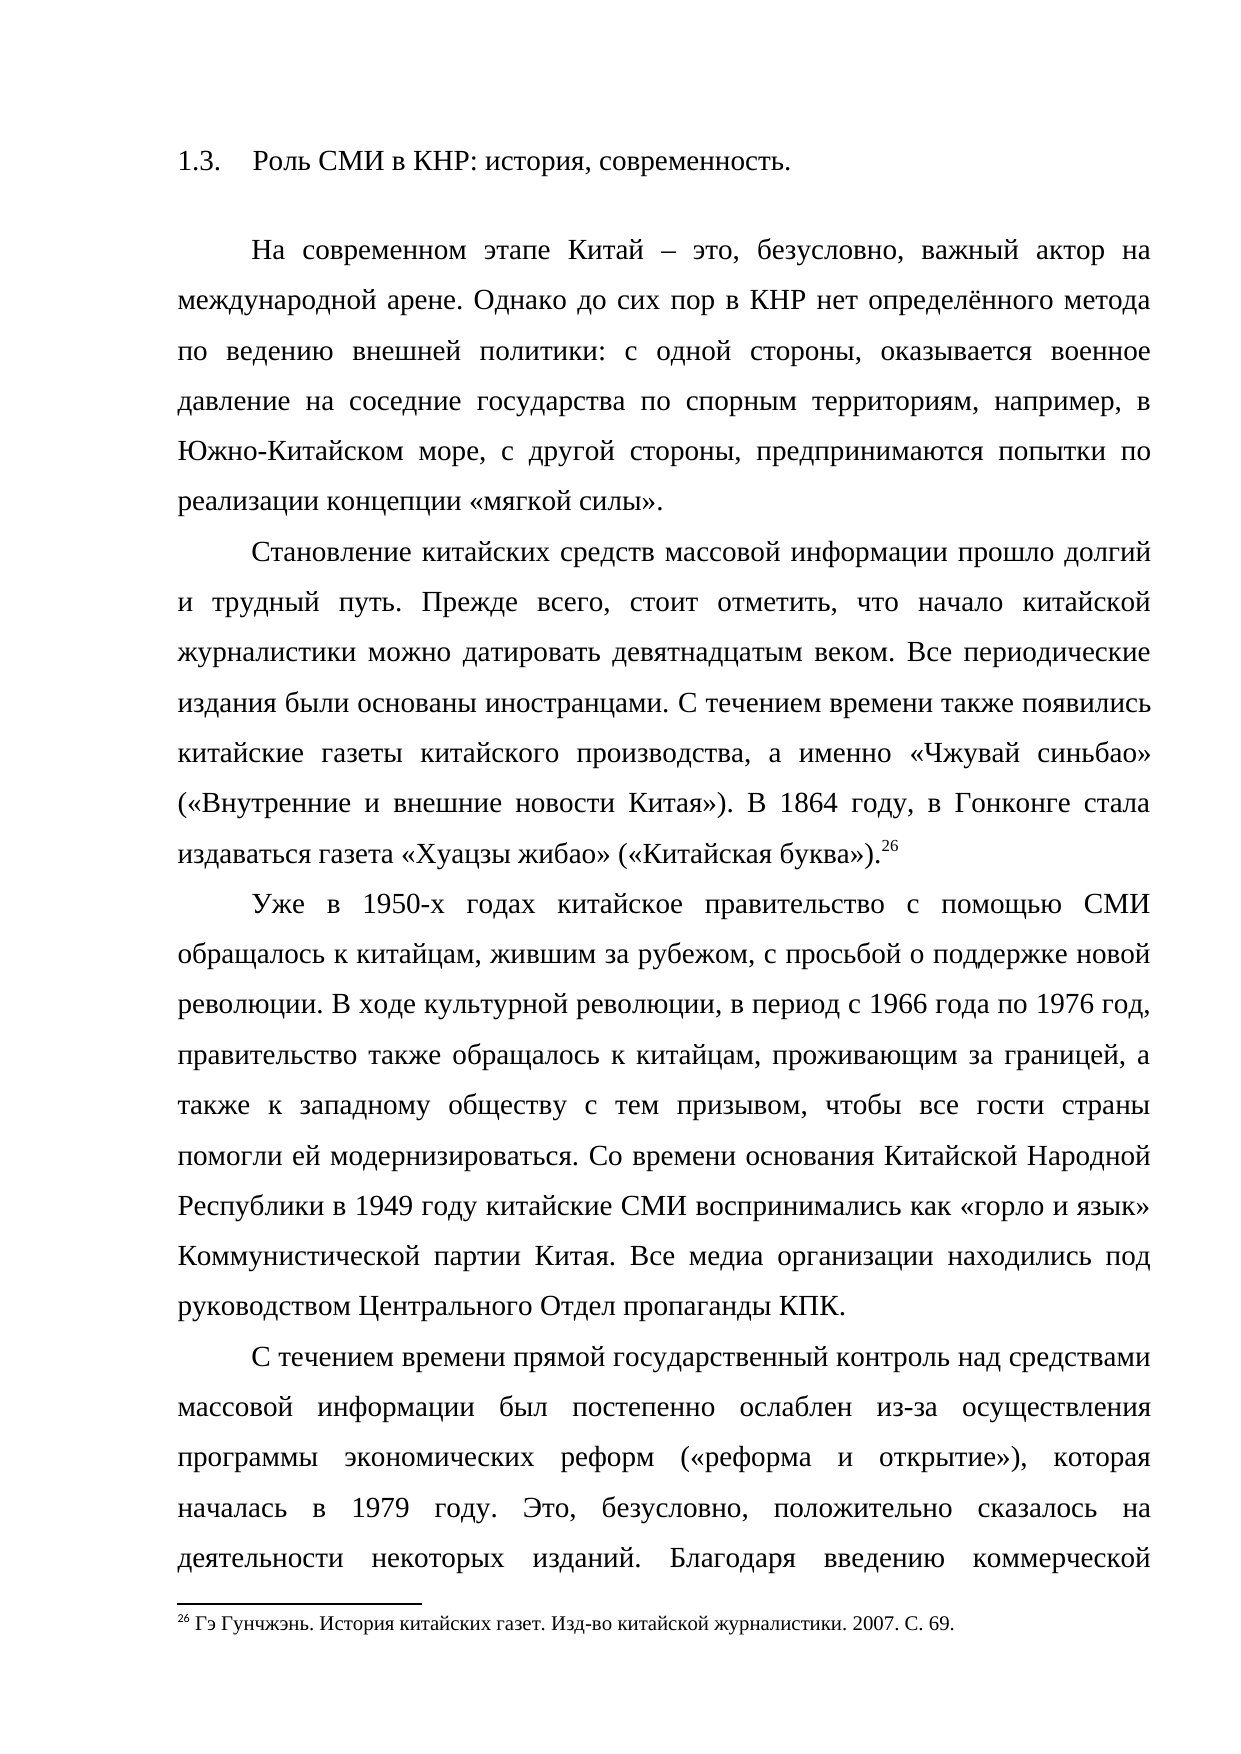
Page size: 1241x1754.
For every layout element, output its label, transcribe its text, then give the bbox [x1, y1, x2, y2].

text Становление китайских средств массовой информации прошло долгий и трудный путь. Прежде всего, стоит отметить, что начало китайской журналистики можно датировать девятнадцатым веком. Все периодические издания были основаны иностранцами. С течением времени также появились китайские газеты китайского производства, а именно «Чжувай синьбао» («Внутренние и внешние новости Китая»). В 1864 году, в Гонконге стала издаваться газета «Хуацзы жибао» («Китайская буква»). [177, 534, 1152, 869]
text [177, 1339, 1152, 1574]
subtitle Роль СМИ в КНР: история, современность. [177, 143, 1152, 177]
text На современном этапе Китай – это, безусловно, важный актор на международной арене. Однако до сих пор в КНР нет определённого метода по ведению внешней политики: с одной стороны, оказывается военное давление на соседние государства по спорным территориям, например, в Южно-Китайском море, с другой стороны, предпринимаются попытки по реализации концепции «мягкой силы». [177, 232, 1152, 517]
text Уже в 1950-х годах китайское правительство с помощью СМИ обращалось к китайцам, жившим за рубежом, с просьбой о поддержке новой революции. В ходе культурной революции, в период с 1966 года по 1976 год, правительство также обращалось к китайцам, проживающим за границей, а также к западному обществу с тем призывом, чтобы все гости страны помогли ей модернизироваться. Со времени основания Китайской Народной Республики в 1949 году китайские СМИ воспринимались как «горло и язык» Коммунистической партии Китая. Все медиа организации находились под руководством Центрального Отдел пропаганды КПК. [177, 886, 1152, 1322]
